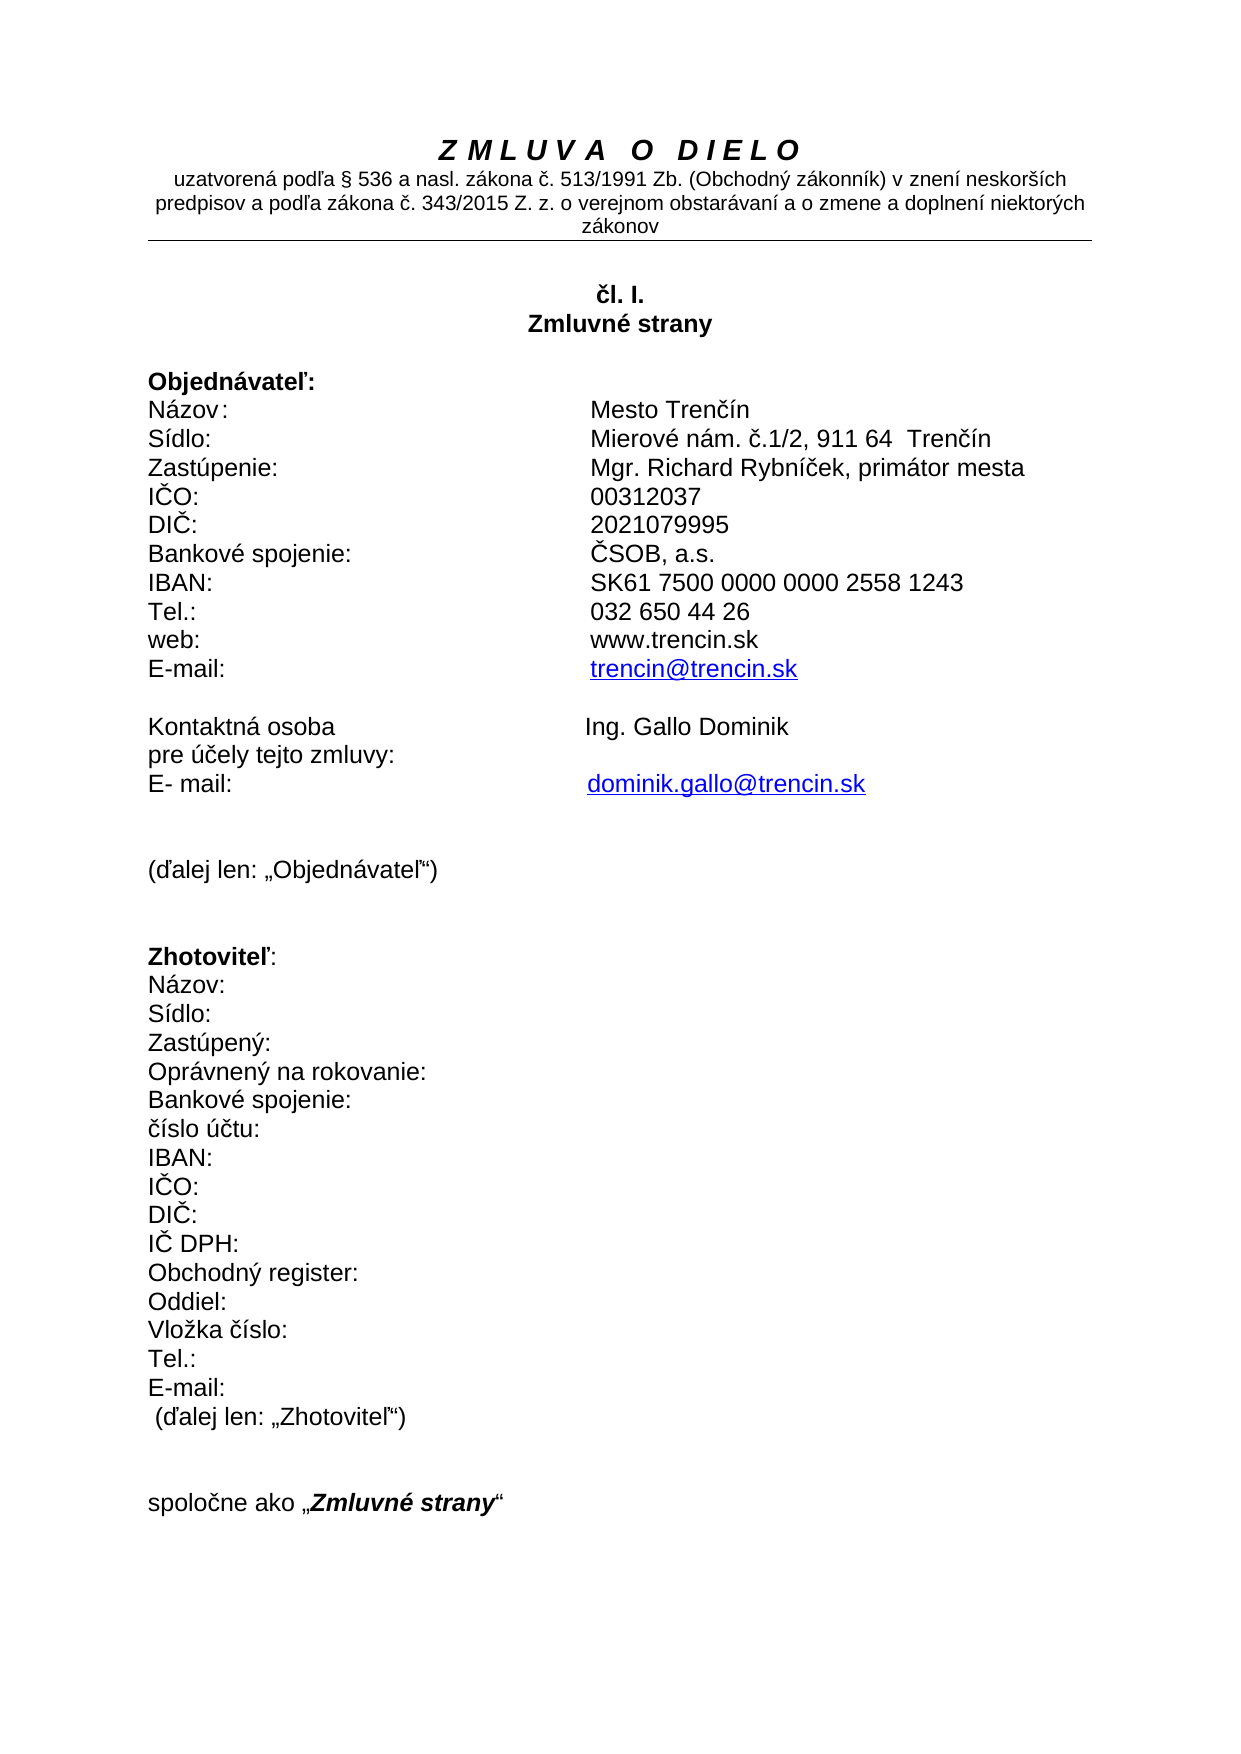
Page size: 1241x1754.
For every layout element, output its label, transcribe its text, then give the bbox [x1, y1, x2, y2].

text (ďalej len: „Objednávateľ“) [148, 855, 1092, 884]
text Tel.: [148, 1344, 1092, 1373]
text Zmluvné strany [148, 309, 1092, 338]
text web: www.trencin.sk [148, 625, 1092, 654]
text IBAN: [148, 1143, 1092, 1172]
text Zastúpený: [148, 1028, 1092, 1057]
text Obchodný register: [148, 1258, 1092, 1287]
text Sídlo: Mierové nám. č.1/2, 911 64 Trenčín [148, 424, 1092, 453]
text E-mail: [148, 1373, 1092, 1402]
text DIČ: [148, 1200, 1092, 1229]
text Z M L U V A O D I E L O [148, 133, 1092, 166]
text IČO: 00312037 [148, 482, 1092, 510]
text pre účely tejto zmluvy: [148, 740, 1092, 769]
text uzatvorená podľa § nasl. zákona č. 513/1991 Zb. (Obchodný zákonník) v znení neskorších predpisov a podľa zákona č. 343/2015 Z. z. o verejnom obstarávaní a o zmene a doplnení niektorých zákonov [148, 166, 1092, 240]
text Kontaktná osoba Ing. Gallo Dominik [148, 712, 1092, 740]
text DIČ: 2021079995 [148, 510, 1092, 539]
text Sídlo: [148, 999, 1092, 1028]
text Tel.: 032 650 44 26 [148, 597, 1092, 625]
text IČO: [148, 1172, 1092, 1200]
text E-mail: trencin@trencin.sk [148, 654, 1092, 683]
text čl. I. [148, 280, 1092, 309]
text E- mail: dominik.gallo@trencin.sk [148, 769, 1092, 798]
text spoločne ako „Zmluvné strany“ [148, 1488, 1092, 1517]
text Objednávateľ: [148, 367, 1092, 395]
text Vložka číslo: [148, 1315, 1092, 1344]
text Zhotoviteľ: [148, 942, 1092, 970]
text Bankové spojenie: [148, 1085, 1092, 1114]
text Bankové spojenie: ČSOB, a.s. [148, 539, 1092, 568]
text IČ DPH: [148, 1229, 1092, 1258]
text Zastúpenie: Mgr. Richard Rybníček, primátor mesta [148, 453, 1092, 482]
text Oddiel: [148, 1287, 1092, 1315]
text Názov: [148, 970, 1092, 999]
text (ďalej len: „Zhotoviteľ“) [148, 1402, 1092, 1430]
text Názov : Mesto Trenčín [148, 395, 1092, 424]
text Oprávnený na rokovanie: [148, 1057, 1092, 1085]
text číslo účtu: [148, 1114, 1092, 1143]
text IBAN: SK61 7500 0000 0000 2558 1243 [148, 568, 1092, 597]
